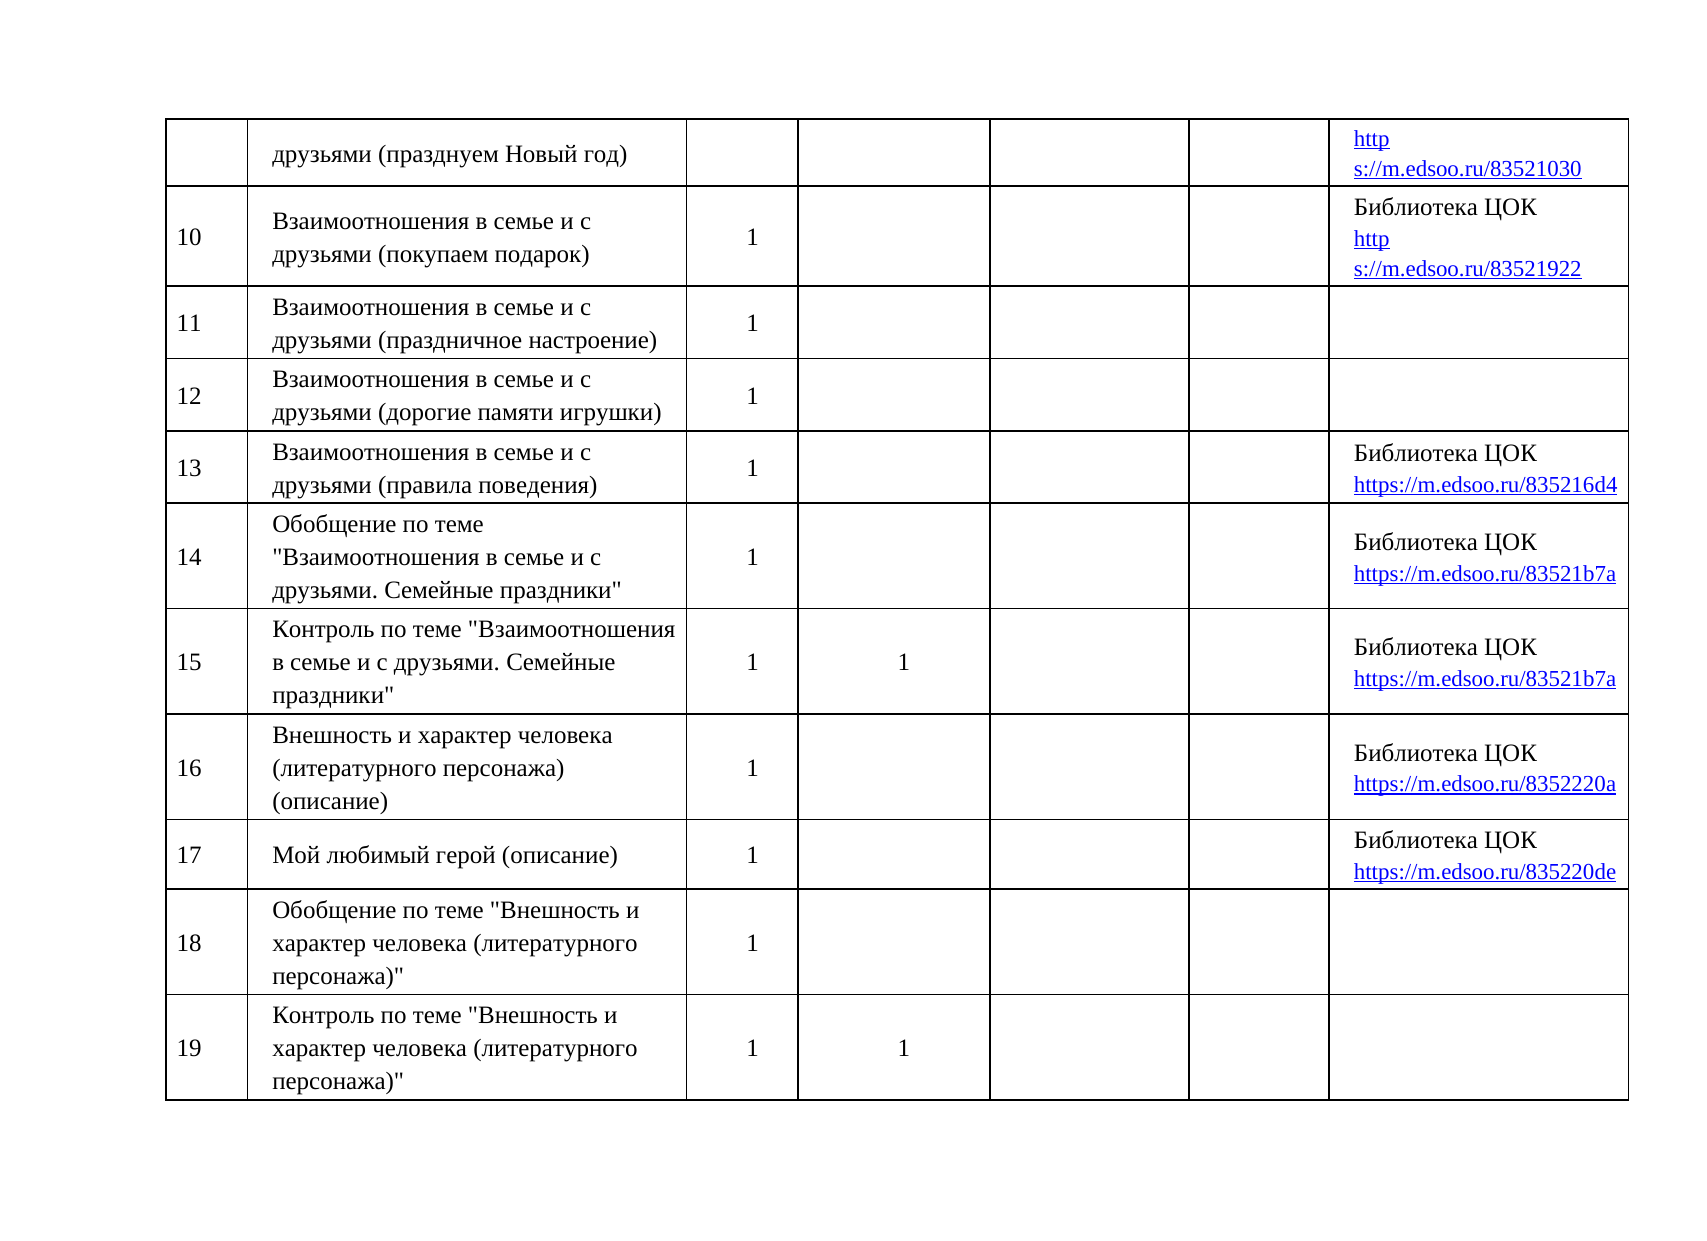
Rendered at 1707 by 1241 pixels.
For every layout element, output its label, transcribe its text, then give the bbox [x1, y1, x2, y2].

table_cell [1190, 432, 1328, 502]
table_cell Обобщение по теме "Взаимоотношения в семье и с друзьями. Семейные праздники" [248, 504, 686, 608]
table_cell 16 [167, 715, 247, 818]
table_cell 18 [167, 890, 247, 993]
table_cell Обобщение по теме "Внешность и характер человека (литературного персонажа)" [248, 890, 686, 993]
table_cell Контроль по теме "Взаимоотношения в семье и с друзьями. Семейные праздники" [248, 609, 686, 713]
table_cell [991, 504, 1188, 608]
table_cell Взаимоотношения в семье и с друзьями (правила поведения) [248, 432, 686, 502]
table_cell 12 [167, 359, 247, 430]
table_cell 17 [167, 820, 247, 888]
table_cell [799, 359, 989, 430]
table_cell [1330, 287, 1628, 357]
table_cell [991, 820, 1188, 888]
table_cell 13 [167, 432, 247, 502]
table_cell [991, 120, 1188, 185]
table_cell [1190, 820, 1328, 888]
table_cell Библиотека ЦОК https://m.edsoo.ru/835216d4 [1330, 432, 1628, 502]
table_cell Мой любимый герой (описание) [248, 820, 686, 888]
table_cell 1 [687, 120, 797, 185]
table_cell Взаимоотношения в семье и с друзьями (праздничное настроение) [248, 287, 686, 357]
table_cell [991, 187, 1188, 285]
table_cell 1 [687, 609, 797, 713]
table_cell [1330, 120, 1628, 185]
table_cell Взаимоотношения в семье и с друзьями (покупаем подарок) [248, 187, 686, 285]
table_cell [248, 120, 686, 185]
table_cell 1 [687, 820, 797, 888]
table_cell 19 [167, 995, 247, 1099]
table_cell [799, 504, 989, 608]
table_cell [1330, 890, 1628, 993]
table_cell [799, 715, 989, 818]
table_cell 1 [687, 995, 797, 1099]
table_cell Библиотека ЦОК https://m.edsoo.ru/8352220a [1330, 715, 1628, 818]
table_cell Библиотека ЦОК https://m.edsoo.ru/835220de [1330, 820, 1628, 888]
table_cell [991, 609, 1188, 713]
table_cell 1 [687, 359, 797, 430]
table_cell [991, 890, 1188, 993]
table_cell 1 [687, 187, 797, 285]
table_cell [799, 432, 989, 502]
table_cell [1190, 359, 1328, 430]
table_cell [991, 995, 1188, 1099]
table_cell 1 [799, 995, 989, 1099]
table_cell 1 [687, 432, 797, 502]
table_cell 14 [167, 504, 247, 608]
table_cell [1190, 715, 1328, 818]
table_cell [1190, 890, 1328, 993]
table_cell [991, 432, 1188, 502]
table_cell [991, 359, 1188, 430]
table_cell 10 [167, 187, 247, 285]
table_cell Библиотека ЦОК https://m.edsoo.ru/83521922 [1330, 187, 1628, 285]
table_cell Внешность и характер человека (литературного персонажа) (описание) [248, 715, 686, 818]
table_cell Библиотека ЦОК https://m.edsoo.ru/83521b7a [1330, 504, 1628, 608]
table_cell [1330, 359, 1628, 430]
table_cell [799, 287, 989, 357]
table_cell Контроль по теме "Внешность и характер человека (литературного персонажа)" [248, 995, 686, 1099]
table_cell [1330, 995, 1628, 1099]
table_cell 11 [167, 287, 247, 357]
table_cell [991, 715, 1188, 818]
table_cell [799, 187, 989, 285]
table_cell 15 [167, 609, 247, 713]
table_cell [1190, 120, 1328, 185]
table_cell [1190, 287, 1328, 357]
table_cell [1190, 504, 1328, 608]
table_cell 9 [167, 120, 247, 185]
table_cell [799, 820, 989, 888]
table_cell [991, 287, 1188, 357]
table_cell Библиотека ЦОК https://m.edsoo.ru/83521b7a [1330, 609, 1628, 713]
table_cell [799, 890, 989, 993]
table_cell 1 [687, 715, 797, 818]
table_cell 1 [687, 287, 797, 357]
table_cell 1 [687, 890, 797, 993]
table_cell [1190, 995, 1328, 1099]
table_cell [799, 120, 989, 185]
table_cell [1190, 187, 1328, 285]
table_cell 1 [687, 504, 797, 608]
table_cell Взаимоотношения в семье и с друзьями (дорогие памяти игрушки) [248, 359, 686, 430]
table_cell [1190, 609, 1328, 713]
table_cell 1 [799, 609, 989, 713]
